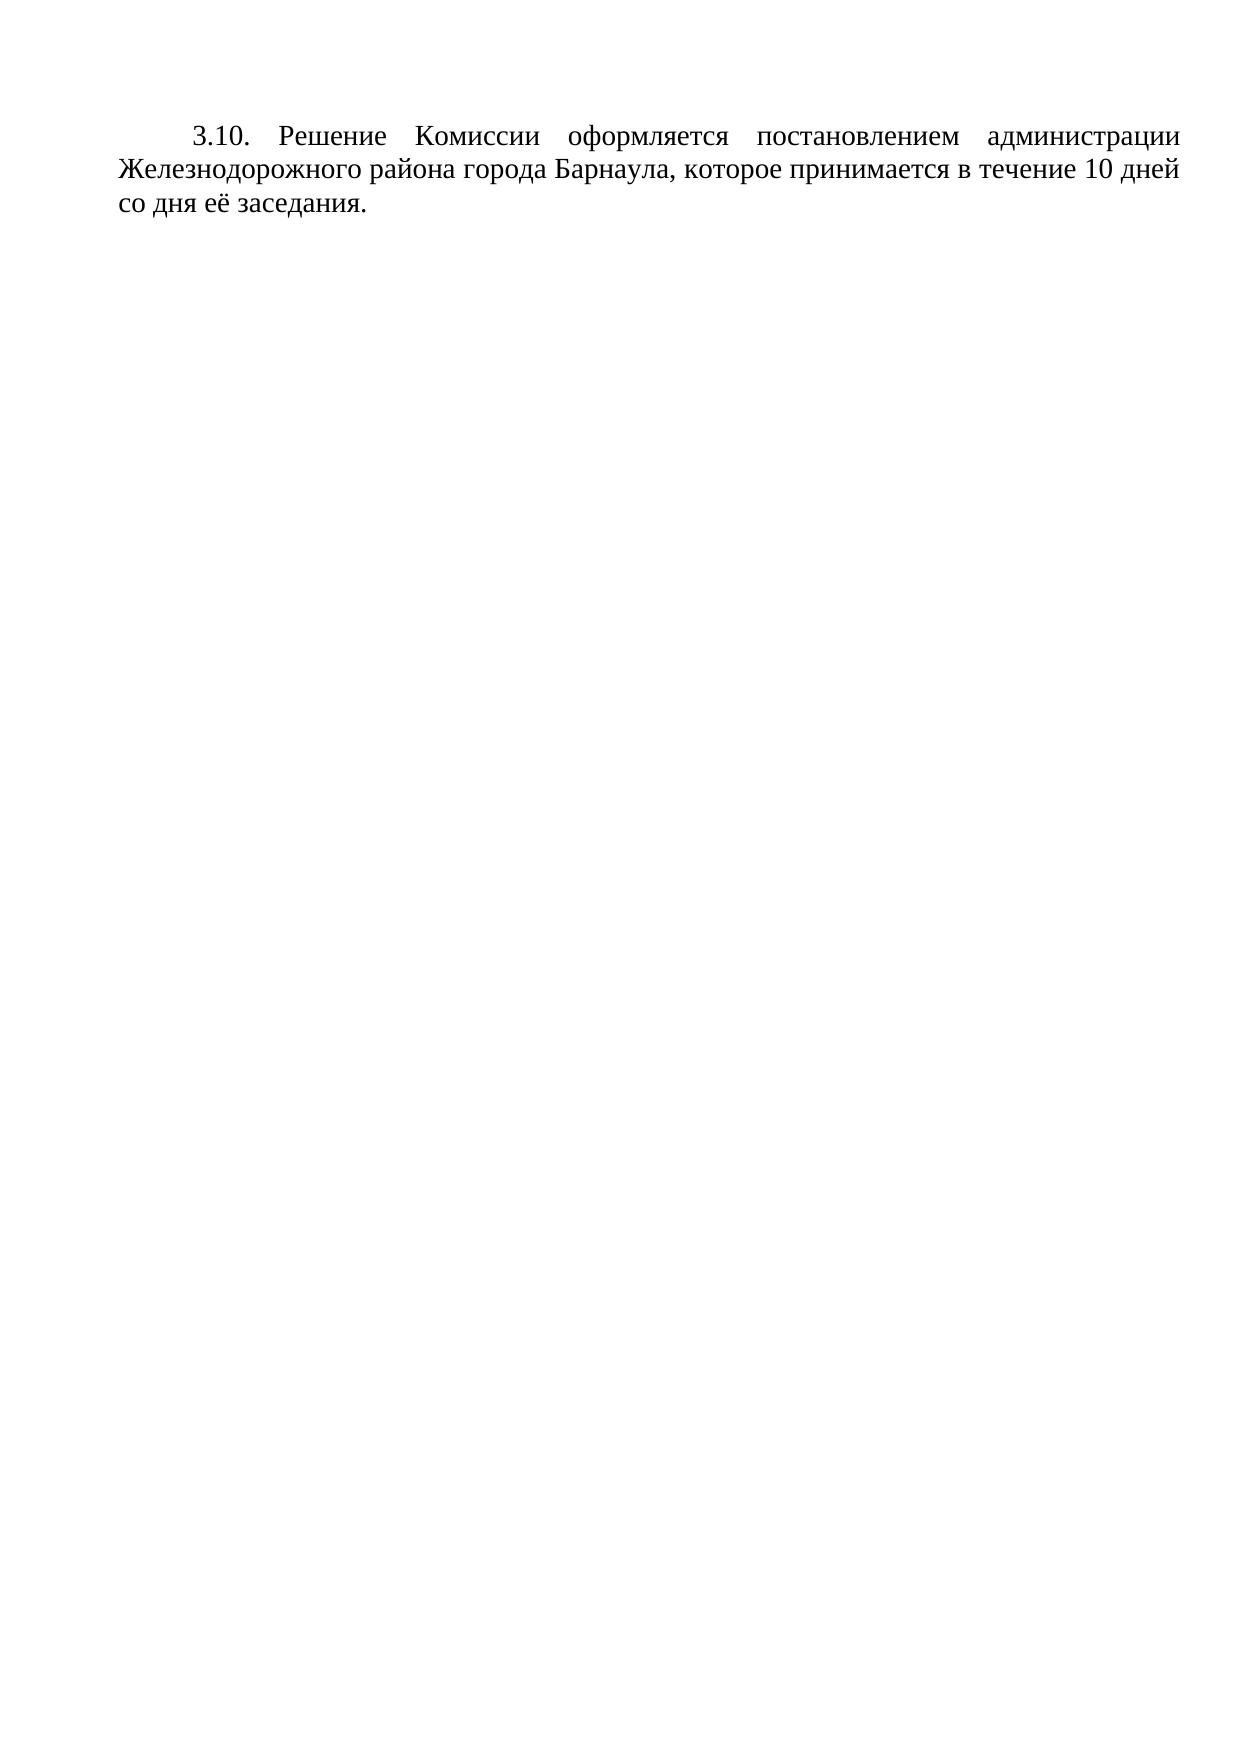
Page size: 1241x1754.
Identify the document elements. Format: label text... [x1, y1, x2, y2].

text 3.10. Решение Комиссии оформляется постановлением администрации Железнодорожного района города Барнаула, которое принимается в течение 10 дней со дня её заседания. [118, 118, 1181, 219]
